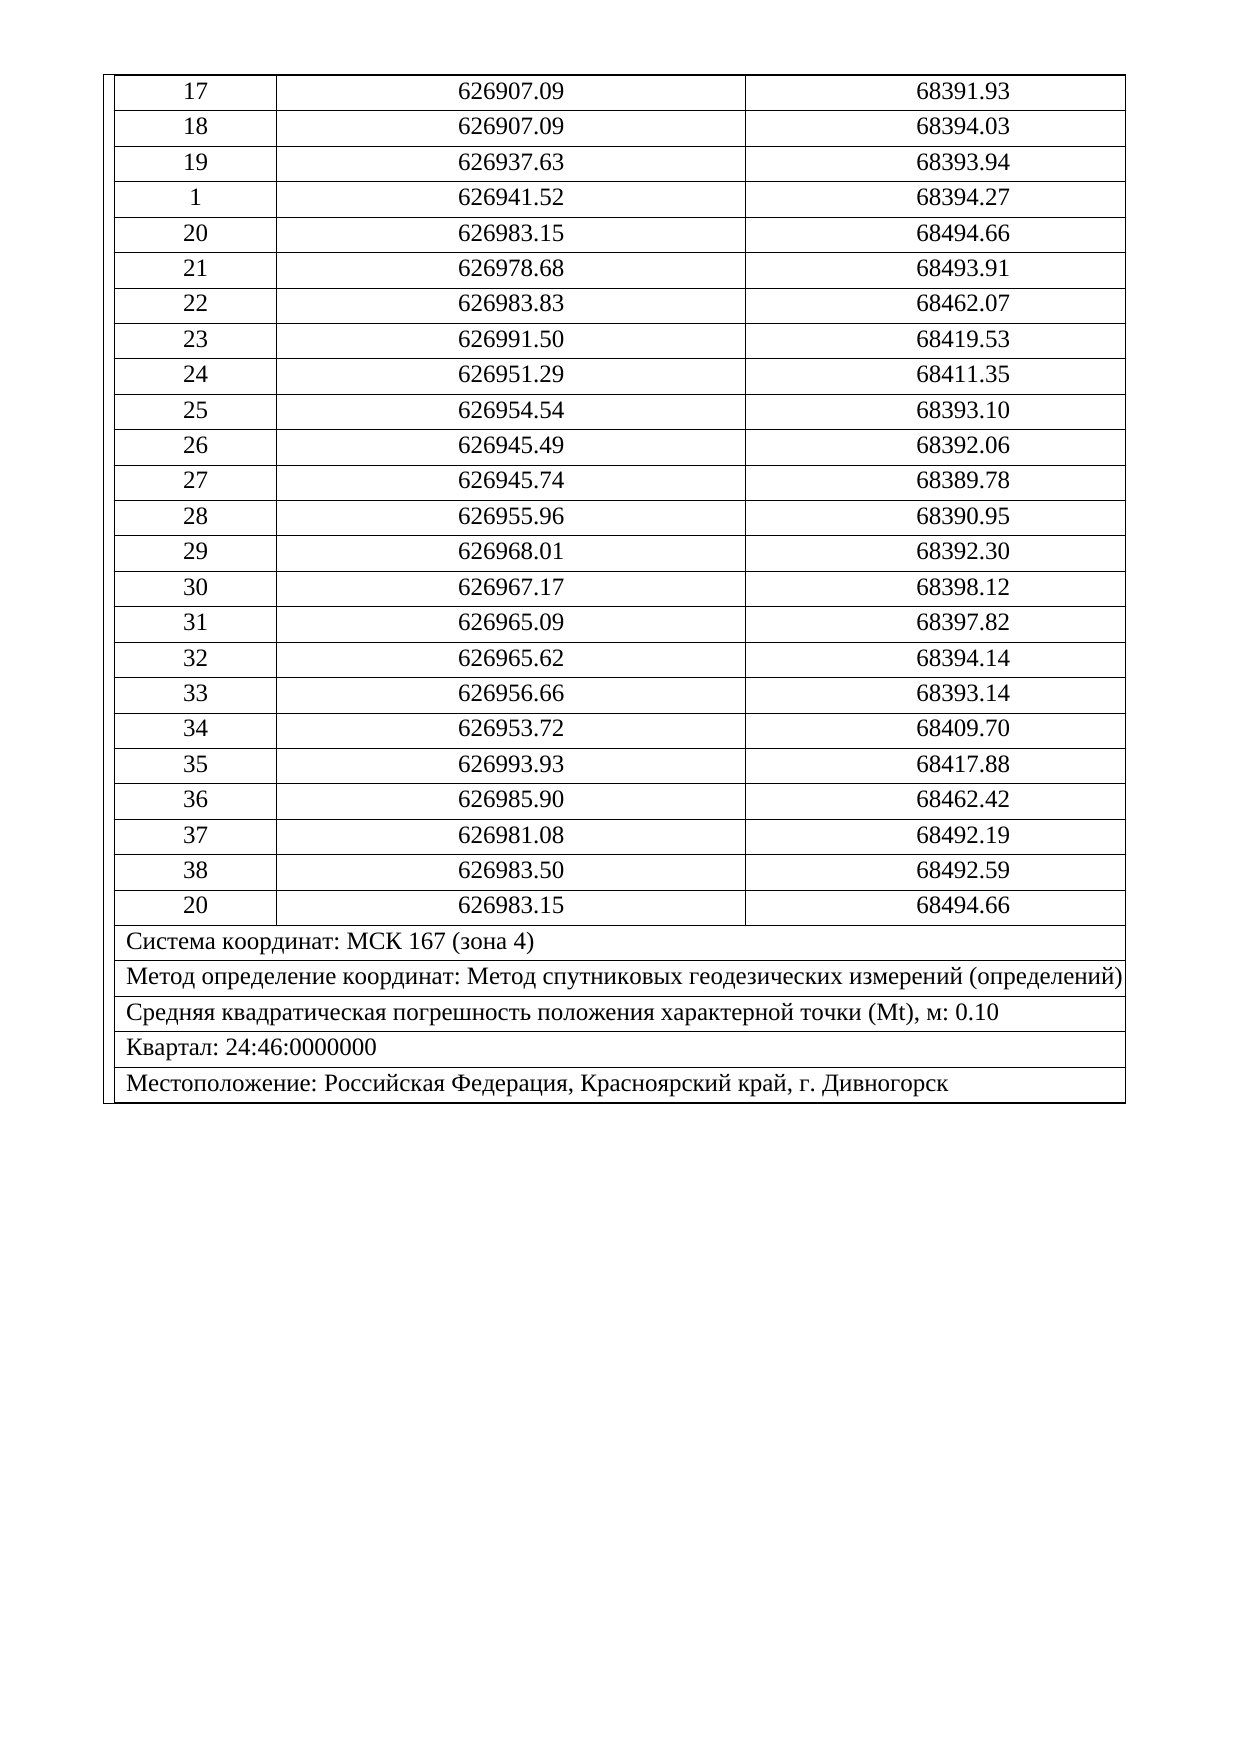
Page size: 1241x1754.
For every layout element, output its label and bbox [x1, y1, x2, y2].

table_cell [277, 820, 745, 854]
table_cell [277, 643, 745, 677]
table_cell [115, 855, 276, 890]
table_cell [746, 501, 1125, 535]
table_cell [104, 75, 114, 1103]
table_cell [746, 253, 1125, 288]
table_cell [115, 961, 1125, 996]
table_cell [277, 607, 745, 642]
table_cell [115, 218, 276, 252]
table_cell [746, 359, 1125, 394]
table_cell [115, 466, 276, 500]
table_cell [115, 926, 1125, 960]
table_cell [115, 997, 1125, 1031]
table_cell [277, 359, 745, 394]
table_cell [746, 395, 1125, 429]
table_cell [115, 324, 276, 358]
table_cell [746, 607, 1125, 642]
table_cell [746, 749, 1125, 783]
table_cell [277, 182, 745, 217]
table_cell [746, 572, 1125, 606]
table_cell [746, 324, 1125, 358]
table_cell [746, 76, 1125, 110]
table_cell [277, 678, 745, 713]
table_cell [115, 147, 276, 181]
table_cell [115, 643, 276, 677]
table_cell [277, 111, 745, 146]
table_cell [277, 395, 745, 429]
table_cell [115, 784, 276, 819]
table_cell [115, 891, 276, 925]
table_cell [277, 536, 745, 571]
table_cell [115, 536, 276, 571]
table_cell [115, 714, 276, 748]
table_cell [746, 714, 1125, 748]
table_cell [277, 218, 745, 252]
table_cell [277, 749, 745, 783]
table_cell [115, 359, 276, 394]
table_cell [277, 430, 745, 465]
table_cell [277, 253, 745, 288]
table_cell [115, 607, 276, 642]
table_cell [115, 430, 276, 465]
table_cell [746, 855, 1125, 890]
table_cell [277, 572, 745, 606]
table_cell [115, 749, 276, 783]
table_cell [746, 784, 1125, 819]
table_cell [746, 466, 1125, 500]
table_cell [115, 111, 276, 146]
table_cell [277, 784, 745, 819]
table_cell [277, 855, 745, 890]
table_cell [746, 678, 1125, 713]
table_cell [115, 395, 276, 429]
table_cell [115, 1068, 1125, 1102]
table_cell [746, 536, 1125, 571]
table_cell [277, 76, 745, 110]
table_cell [115, 678, 276, 713]
table_cell [277, 324, 745, 358]
table_cell [115, 253, 276, 288]
table_cell [115, 1032, 1125, 1067]
table_cell [746, 289, 1125, 323]
table_cell [115, 820, 276, 854]
table_cell [277, 714, 745, 748]
table_cell [115, 501, 276, 535]
table_cell [277, 289, 745, 323]
table_cell [277, 501, 745, 535]
table_cell [746, 182, 1125, 217]
table_cell [115, 182, 276, 217]
table_cell [746, 147, 1125, 181]
table_cell [115, 76, 276, 110]
table_cell [746, 820, 1125, 854]
table_cell [746, 111, 1125, 146]
table_cell [746, 430, 1125, 465]
table_cell [115, 572, 276, 606]
table_cell [746, 218, 1125, 252]
table_cell [277, 466, 745, 500]
table_cell [746, 891, 1125, 925]
table_cell [115, 289, 276, 323]
table_cell [277, 891, 745, 925]
table_cell [746, 643, 1125, 677]
table_cell [277, 147, 745, 181]
